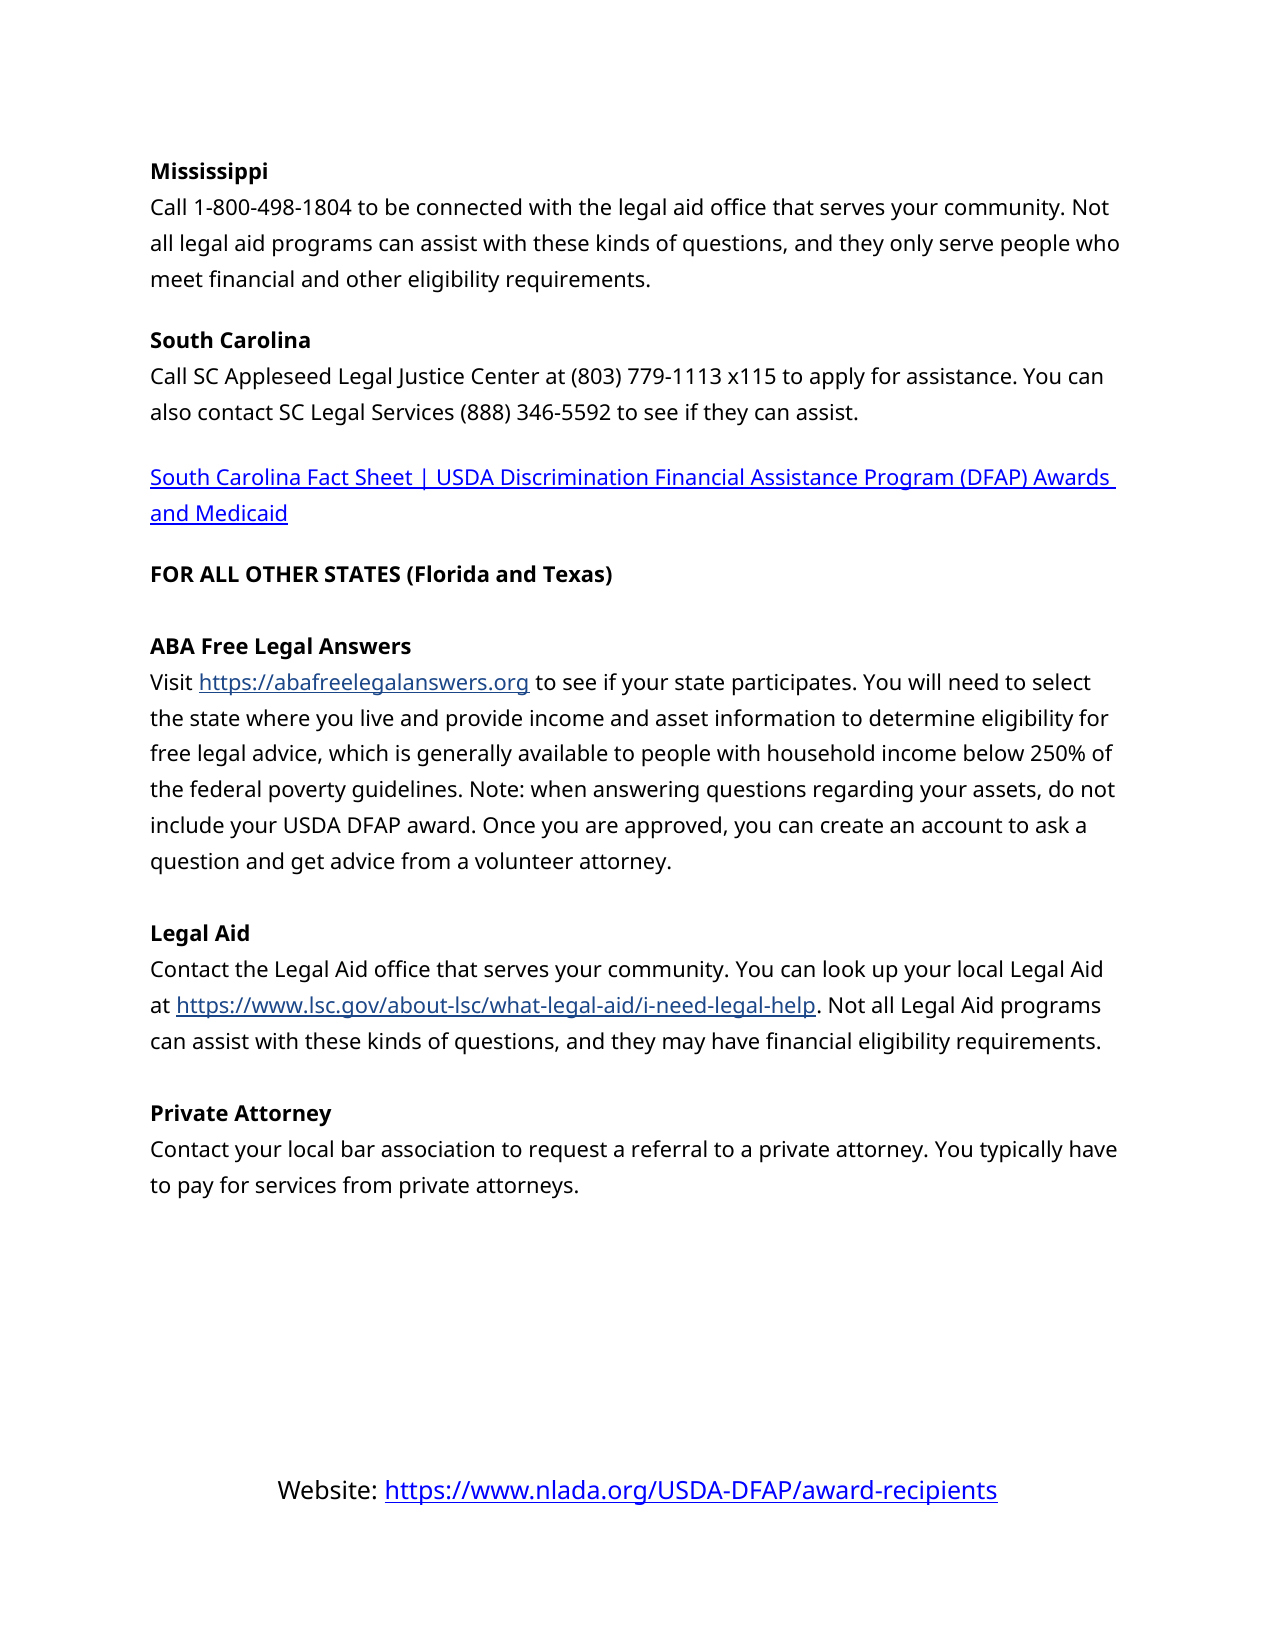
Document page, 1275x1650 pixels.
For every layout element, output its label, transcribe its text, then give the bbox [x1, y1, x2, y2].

text Legal Aid [150, 912, 1125, 948]
text Call SC Appleseed Legal Justice Center at (803) 779-1113 x115 to apply for assistance. You can also contact SC Legal Services (888) 346-5592 to see if they can assist. [150, 355, 1125, 427]
text Private Attorney [150, 1092, 1125, 1128]
text Visit https://abafreelegalanswers.org to see if your state participates. You will need to select the state where you live and provide income and asset information to determine eligibility for free legal advice, which is generally available to people with household income below 250% of the federal poverty guidelines. Note: when answering questions regarding your assets, do not include your USDA DFAP award. Once you are approved, you can create an account to ask a question and get advice from a volunteer attorney. [150, 660, 1125, 876]
text South Carolina [150, 319, 1125, 355]
text Call 1-800-498-1804 to be connected with the legal aid office that serves your community. Not all legal aid programs can assist with these kinds of questions, and they only serve people who meet financial and other eligibility requirements. [150, 186, 1125, 294]
text Contact the Legal Aid office that serves your community. You can look up your local Legal Aid at https://www.lsc.gov/about-lsc/what-legal-aid/i-need-legal-help. Not all Legal Aid programs can assist with these kinds of questions, and they may have financial eligibility requirements. [150, 948, 1125, 1056]
text Contact your local bar association to request a referral to a private attorney. You typically have to pay for services from private attorneys. [150, 1128, 1125, 1199]
text South Carolina Fact Sheet | USDA Discrimination Financial Assistance Program (DFAP) Awards and Medicaid [150, 456, 1125, 528]
text ABA Free Legal Answers [150, 624, 1125, 660]
text Mississippi [150, 150, 1125, 186]
text FOR ALL OTHER STATES (Florida and Texas) [150, 553, 1125, 588]
